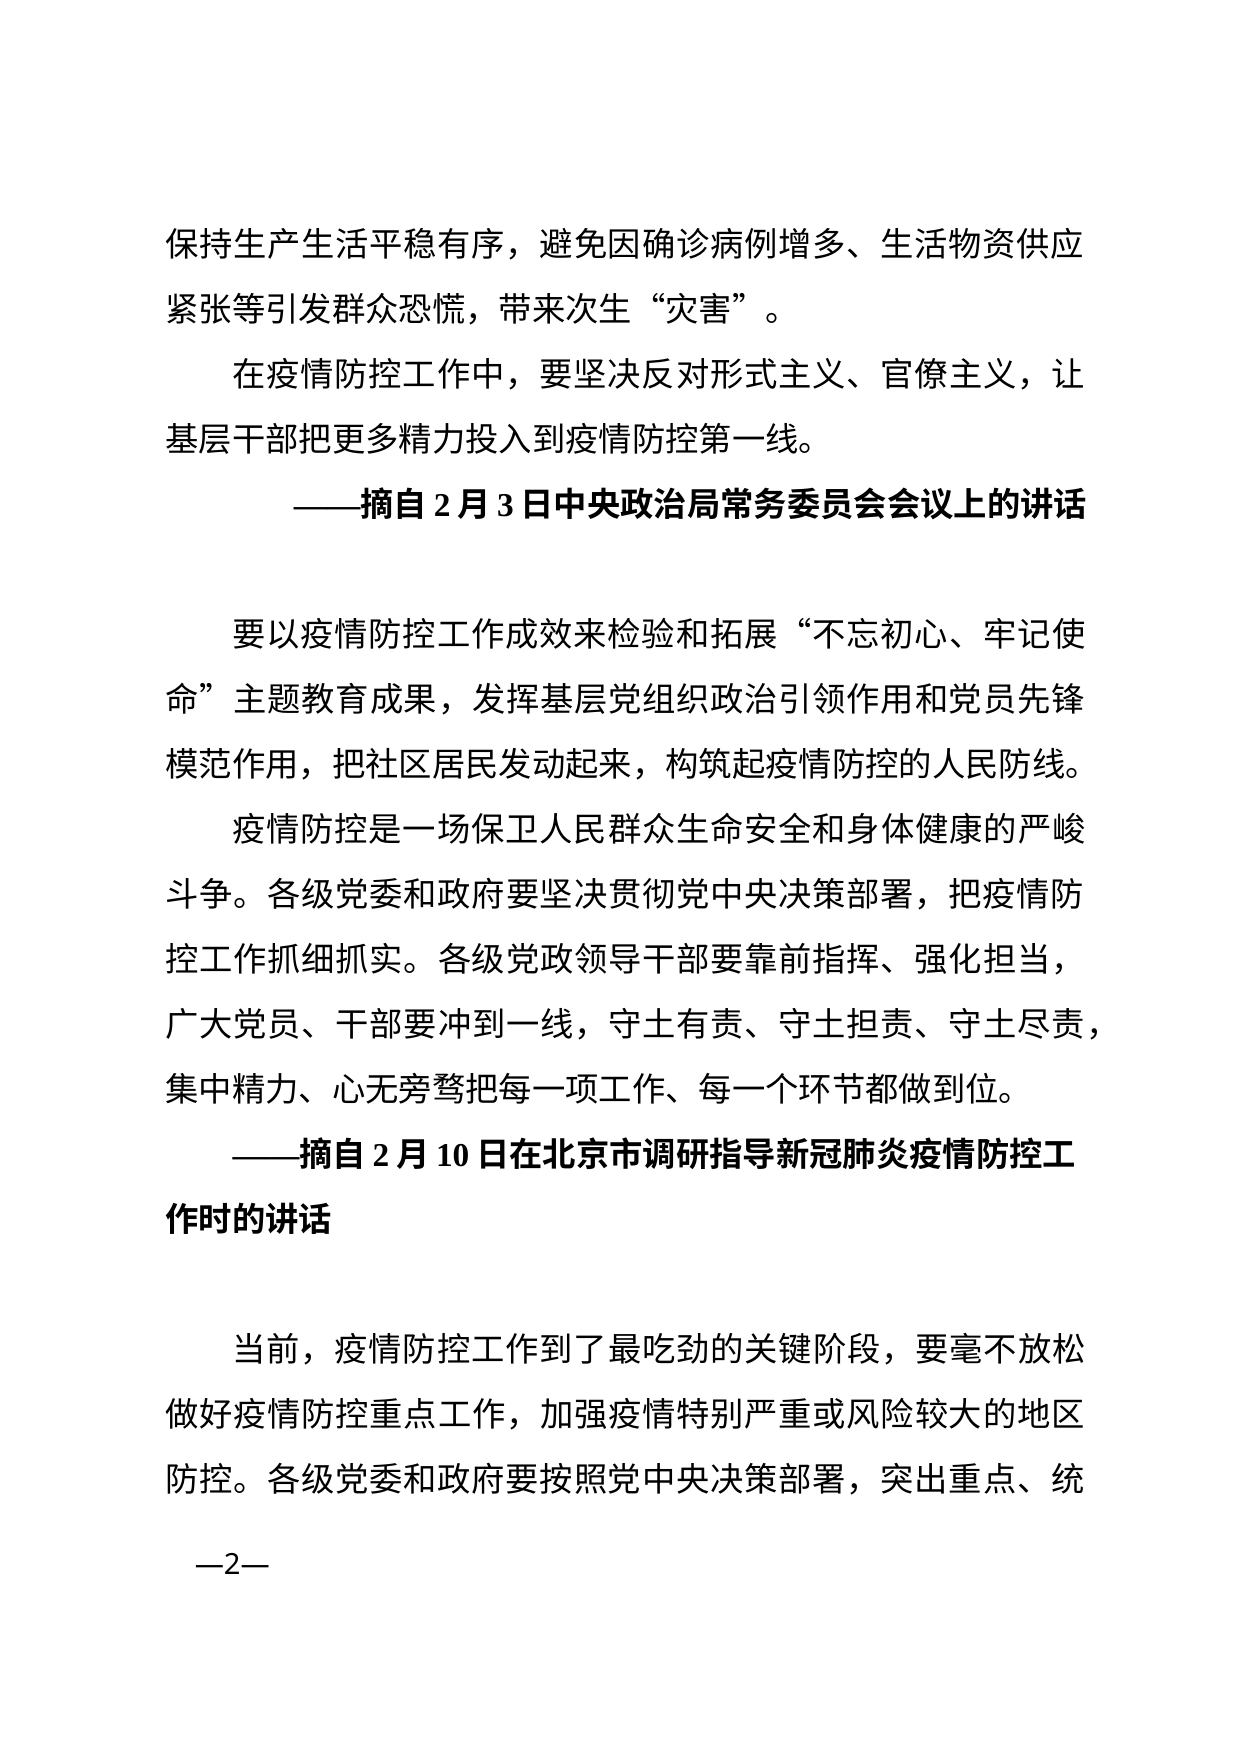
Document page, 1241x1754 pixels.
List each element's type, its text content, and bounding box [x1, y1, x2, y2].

text ——摘自2月3日中央政治局常务委员会会议上的讲话 [165, 469, 1087, 534]
text 要以疫情防控工作成效来检验和拓展“不忘初心、牢记使命”主题教育成果，发挥基层党组织政治引领作用和党员先锋模范作用，把社区居民发动起来，构筑起疫情防控的人民防线。 [165, 599, 1087, 794]
text ——摘自2月10日在北京市调研指导新冠肺炎疫情防控工作时的讲话 [165, 1119, 1087, 1249]
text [165, 1314, 1087, 1509]
text 在疫情防控工作中，要坚决反对形式主义、官僚主义，让基层干部把更多精力投入到疫情防控第一线。 [165, 339, 1087, 469]
text 疫情防控是一场保卫人民群众生命安全和身体健康的严峻斗争。各级党委和政府要坚决贯彻党中央决策部署，把疫情防控工作抓细抓实。各级党政领导干部要靠前指挥、强化担当，广大党员、干部要冲到一线，守土有责、守土担责、守土尽责，集中精力、心无旁骛把每一项工作、每一个环节都做到位。 [165, 794, 1087, 1119]
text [165, 209, 1087, 339]
